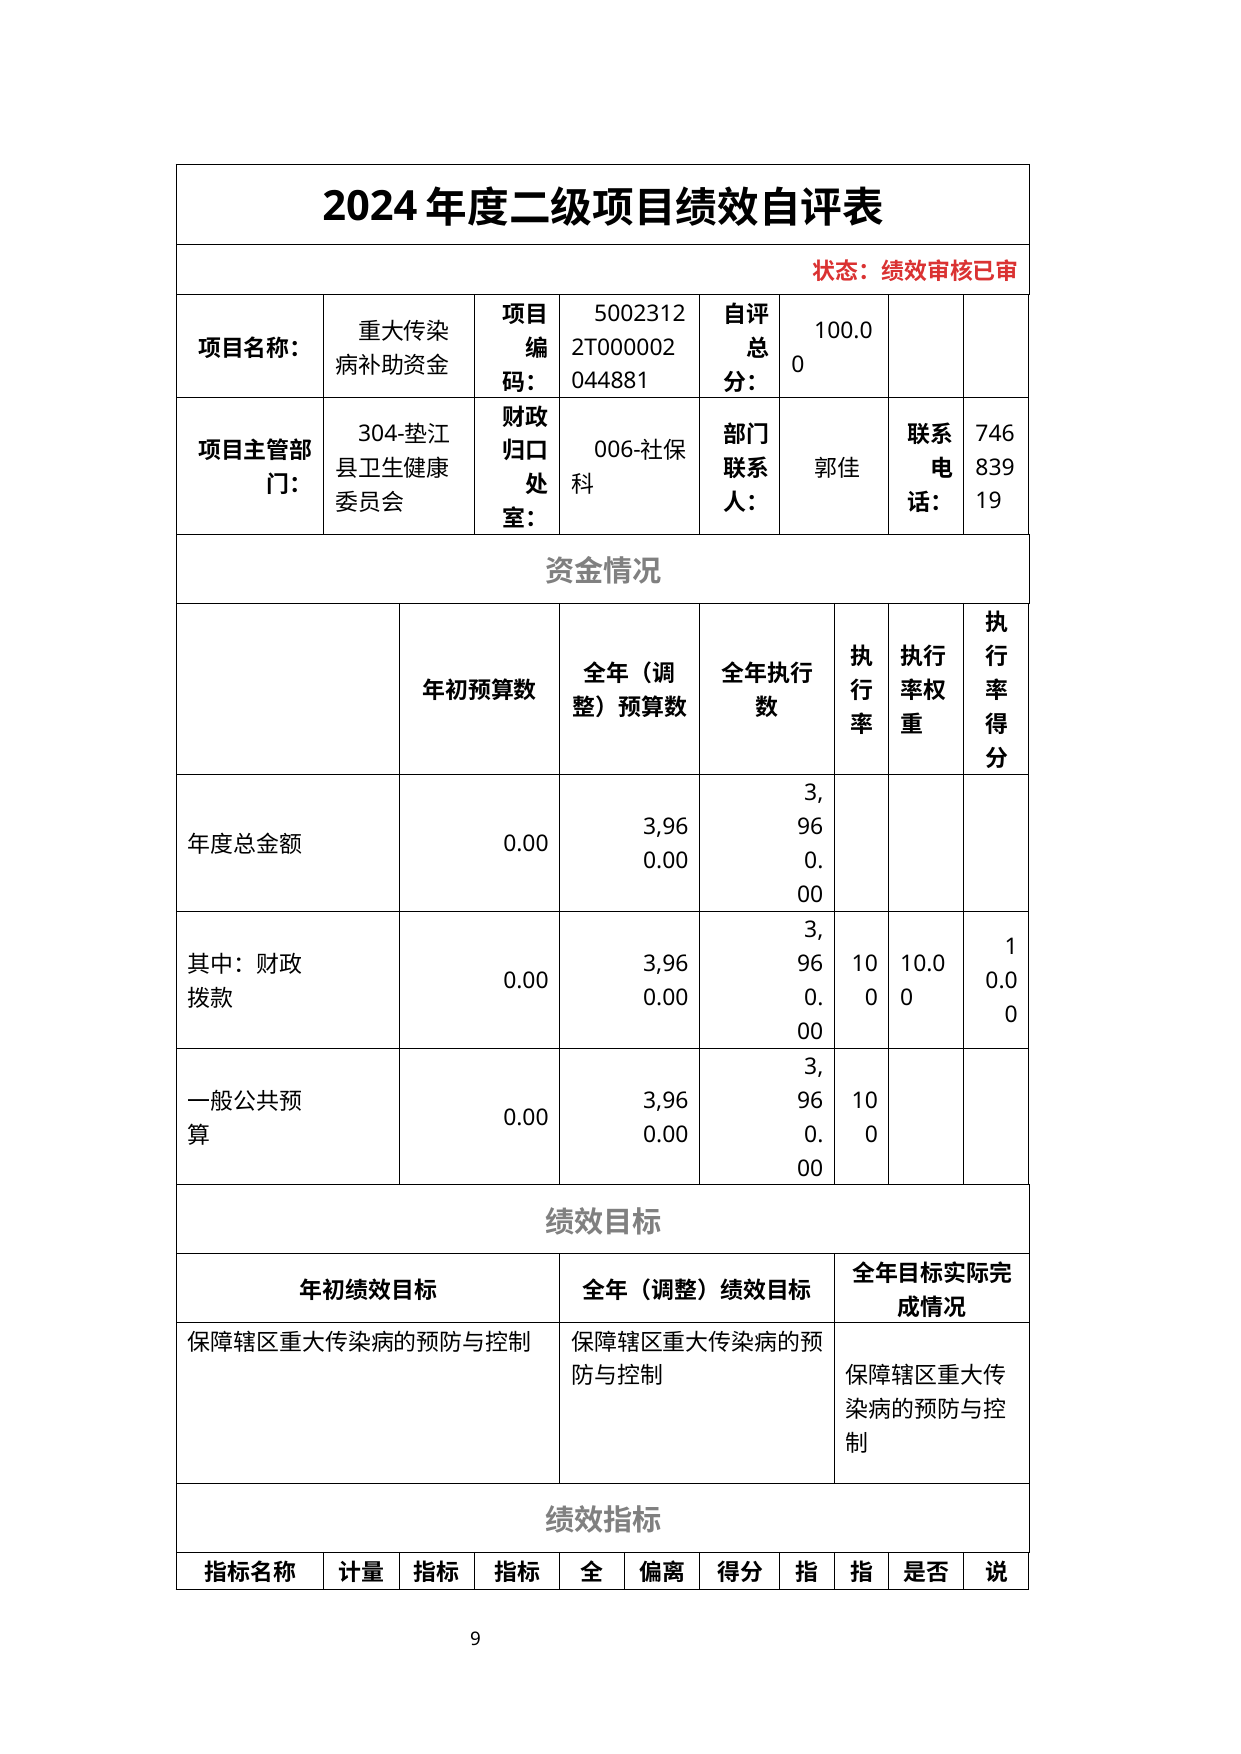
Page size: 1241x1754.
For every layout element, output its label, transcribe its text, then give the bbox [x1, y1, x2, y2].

table_cell 保障辖区重大传染病的预防与控制 [560, 1323, 834, 1483]
table_cell [700, 912, 780, 1047]
table_cell [560, 912, 624, 1047]
table_cell [560, 1049, 624, 1184]
table_cell [400, 775, 474, 911]
table_cell 3,960.00 [780, 912, 834, 1047]
table_cell 3,960.00 [780, 1049, 834, 1184]
table_cell 部门联系人： [700, 398, 779, 534]
table_cell [700, 1049, 780, 1184]
table_cell 说明 [964, 1553, 1028, 1589]
table_cell 自评总分： [700, 295, 779, 397]
table_cell [324, 775, 399, 911]
table_cell 100.00 [780, 295, 888, 397]
table_cell 指标权重 [780, 1553, 834, 1589]
table_cell 3,960.00 [780, 775, 834, 911]
table_cell 100 [835, 1049, 888, 1184]
table_cell 50023122T000002044881 [560, 295, 699, 397]
table_header 2024年度二级项目绩效自评表 [177, 165, 1029, 244]
table_cell 0.00 [474, 775, 559, 911]
table_cell 计量单位 [324, 1553, 399, 1589]
table_cell [700, 775, 780, 911]
table_cell 304-垫江县卫生健康委员会 [324, 398, 474, 534]
table_cell 保障辖区重大传染病的预防与控制 [835, 1323, 1029, 1483]
table_cell 资金情况 [177, 535, 1029, 603]
table_cell 项目主管部门： [177, 398, 323, 534]
table_cell 全年执行数 [700, 604, 834, 774]
table_cell 保障辖区重大传染病的预防与控制 [177, 1323, 559, 1483]
table_cell 10.00 [889, 912, 963, 1047]
table_cell [560, 775, 624, 911]
table_cell 项目编码： [475, 295, 559, 397]
table_cell [835, 775, 888, 911]
table_cell 是否核心指标 [889, 1553, 963, 1589]
table_cell 重大传染病补助资金 [324, 295, 474, 397]
table_cell 执行率权重 [889, 604, 963, 774]
table_cell [324, 1049, 399, 1184]
table_cell 3,960.00 [624, 775, 699, 911]
table_cell 其中：财政拨款 [177, 912, 324, 1047]
table_cell [177, 604, 399, 774]
table_cell 100 [835, 912, 888, 1047]
table_cell 得分系数（%） [700, 1553, 779, 1589]
table_cell 执行率 [835, 604, 888, 774]
table_cell 指标性质 [400, 1553, 474, 1589]
table_cell 指标值 [475, 1553, 559, 1589]
table_cell [889, 1049, 963, 1184]
table_cell 3,960.00 [624, 912, 699, 1047]
table_cell 006-社保科 [560, 398, 699, 534]
table_cell 联系电话： [889, 398, 963, 534]
table_cell 指标名称 [177, 1553, 323, 1589]
table_cell 年初预算数 [400, 604, 559, 774]
table_cell 0.00 [474, 912, 559, 1047]
table_cell 执行率得分 [964, 604, 1028, 774]
table_cell [964, 295, 1028, 397]
table_cell [889, 295, 963, 397]
table_cell 年度总金额 [177, 775, 324, 911]
table_cell 全年（调整）绩效目标 [560, 1254, 834, 1322]
table_cell 绩效指标 [177, 1484, 1029, 1552]
table_cell 0.00 [474, 1049, 559, 1184]
table_cell 10.00 [964, 912, 1028, 1047]
table_cell [400, 912, 474, 1047]
table_cell 指标得分 [835, 1553, 888, 1589]
table_cell 状态：绩效审核已审 [177, 245, 1029, 294]
table_cell [400, 1049, 474, 1184]
table_cell 全年（调整）预算数 [560, 604, 699, 774]
table_cell 项目名称： [177, 295, 323, 397]
table_cell 偏离度（%） [625, 1553, 699, 1589]
table_cell 年初绩效目标 [177, 1254, 559, 1322]
table_cell [889, 775, 963, 911]
table_cell 全年完成值 [560, 1553, 624, 1589]
table_cell 全年目标实际完成情况 [835, 1254, 1029, 1322]
table_cell 绩效目标 [177, 1185, 1029, 1253]
table_cell 一般公共预算 [177, 1049, 324, 1184]
table_cell [964, 1049, 1028, 1184]
table_cell 财政归口处室： [475, 398, 559, 534]
table_cell [324, 912, 399, 1047]
table_cell [964, 775, 1028, 911]
table_cell 3,960.00 [624, 1049, 699, 1184]
table_cell 郭佳 [780, 398, 888, 534]
table_cell 74683919 [964, 398, 1028, 534]
